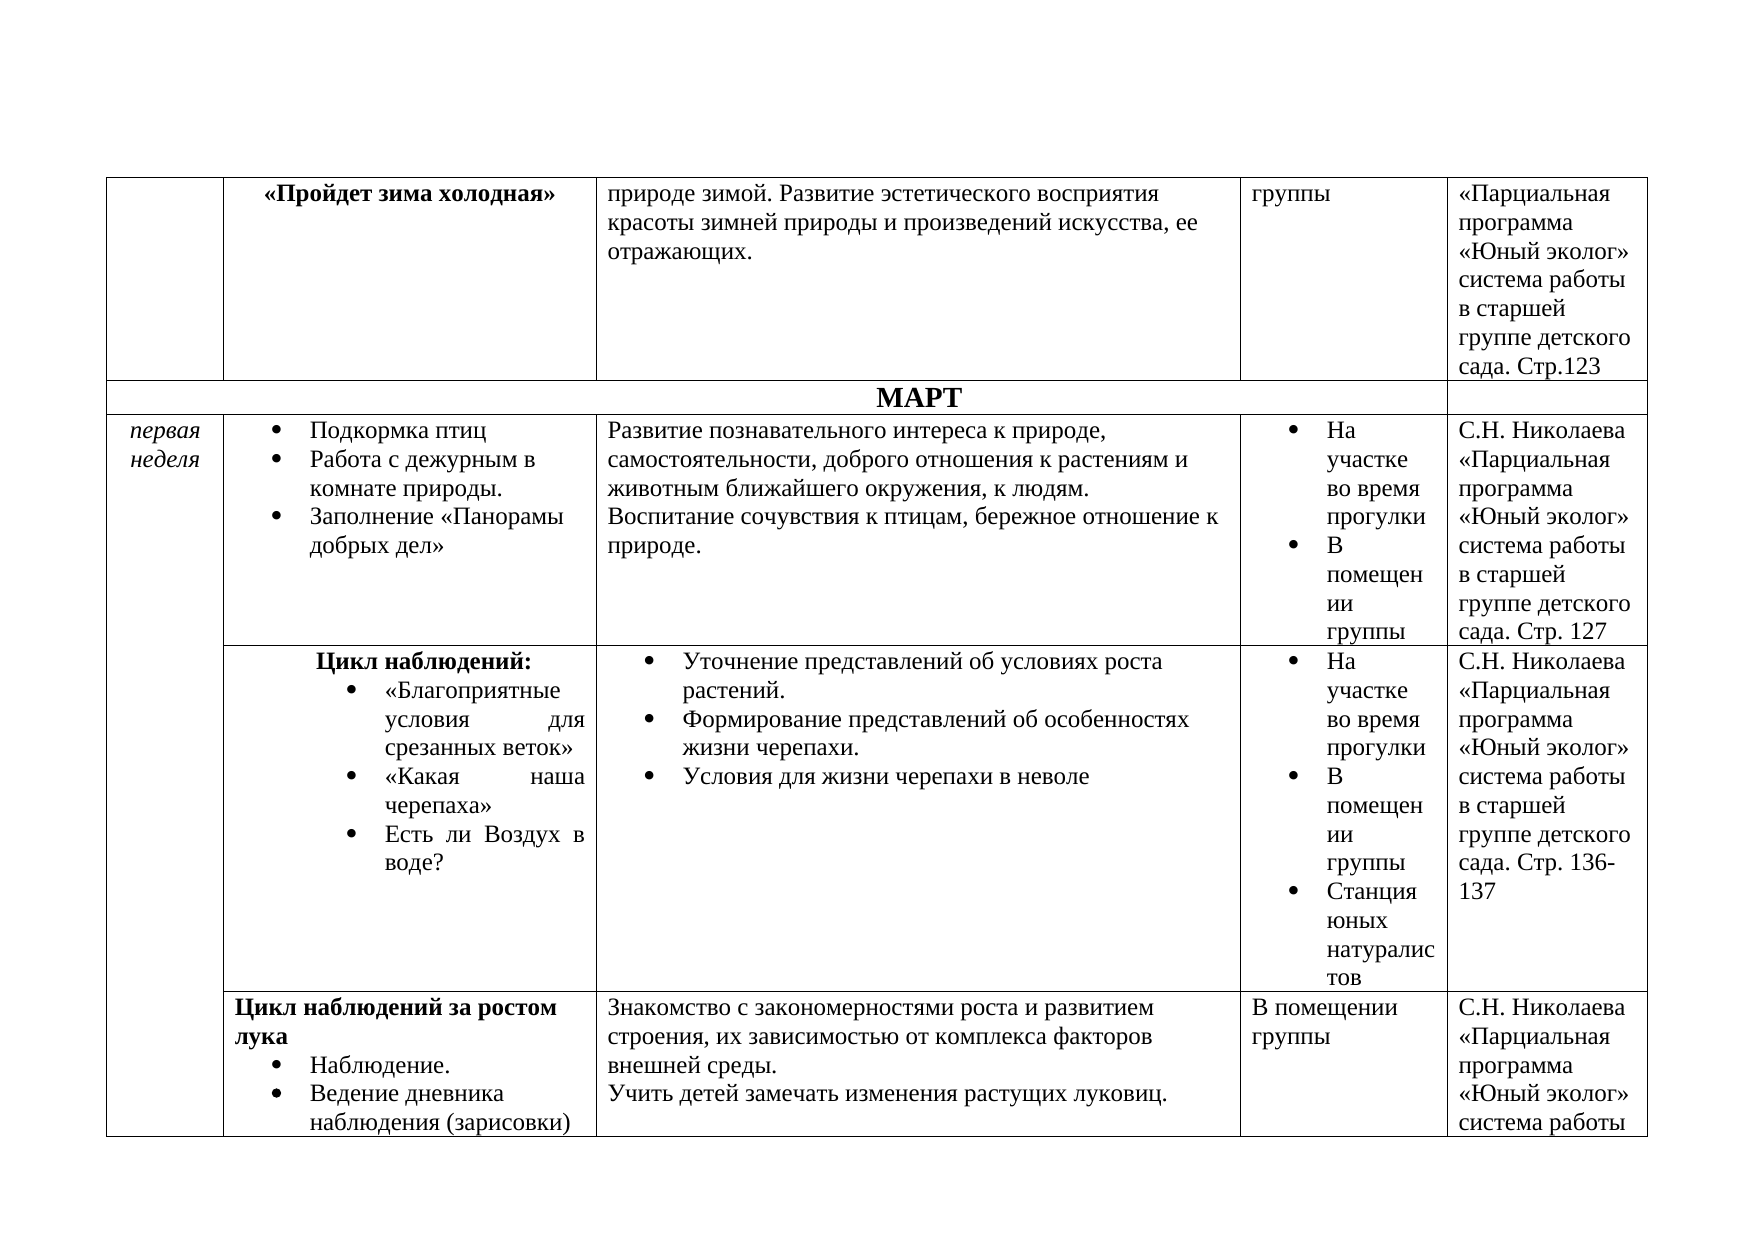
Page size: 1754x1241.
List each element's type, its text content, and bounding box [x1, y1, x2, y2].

table_cell С.Н. Николаева «Парциальная программа «Юный эколог» система работы в старшей группе детского сада. Стр. 136-137 [1448, 646, 1647, 991]
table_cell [1448, 178, 1647, 379]
table_cell [1448, 381, 1647, 414]
table_cell В помещении группы [1241, 992, 1447, 1136]
table_cell первая неделя [107, 415, 223, 1136]
table_cell В помещении группы [1241, 178, 1447, 379]
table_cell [224, 178, 596, 379]
table_cell [107, 178, 223, 379]
table_cell Развитие познавательного интереса к природе, самостоятельности, доброго отношения к растениям и животным ближайшего окружения, к людям. Воспитание сочувствия к птицам, бережное отношение к природе. [597, 415, 1240, 645]
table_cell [224, 992, 596, 1136]
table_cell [1448, 992, 1647, 1136]
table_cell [597, 178, 1240, 379]
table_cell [597, 992, 1240, 1136]
table_cell МАРТ [107, 381, 1447, 414]
table_cell Уточнение представлений об условиях роста растений. Формирование представлений об особенностях жизни черепахи. Условия для жизни черепахи в неволе [597, 646, 1240, 991]
table_cell Подкормка птиц Работа с дежурным в комнате природы. Заполнение «Панорамы добрых дел» [224, 415, 596, 645]
table_cell На участке во время прогулки В помещении группы [1241, 415, 1447, 645]
table_cell С.Н. Николаева «Парциальная программа «Юный эколог» система работы в старшей группе детского сада. Стр. 127 [1448, 415, 1647, 645]
table_cell На участке во время прогулки В помещении группы Станция юных натуралистов [1241, 646, 1447, 991]
table_cell Цикл наблюдений: «Благоприятные условия для срезанных веток» «Какая наша черепаха» Есть ли Воздух в воде? [224, 646, 596, 991]
